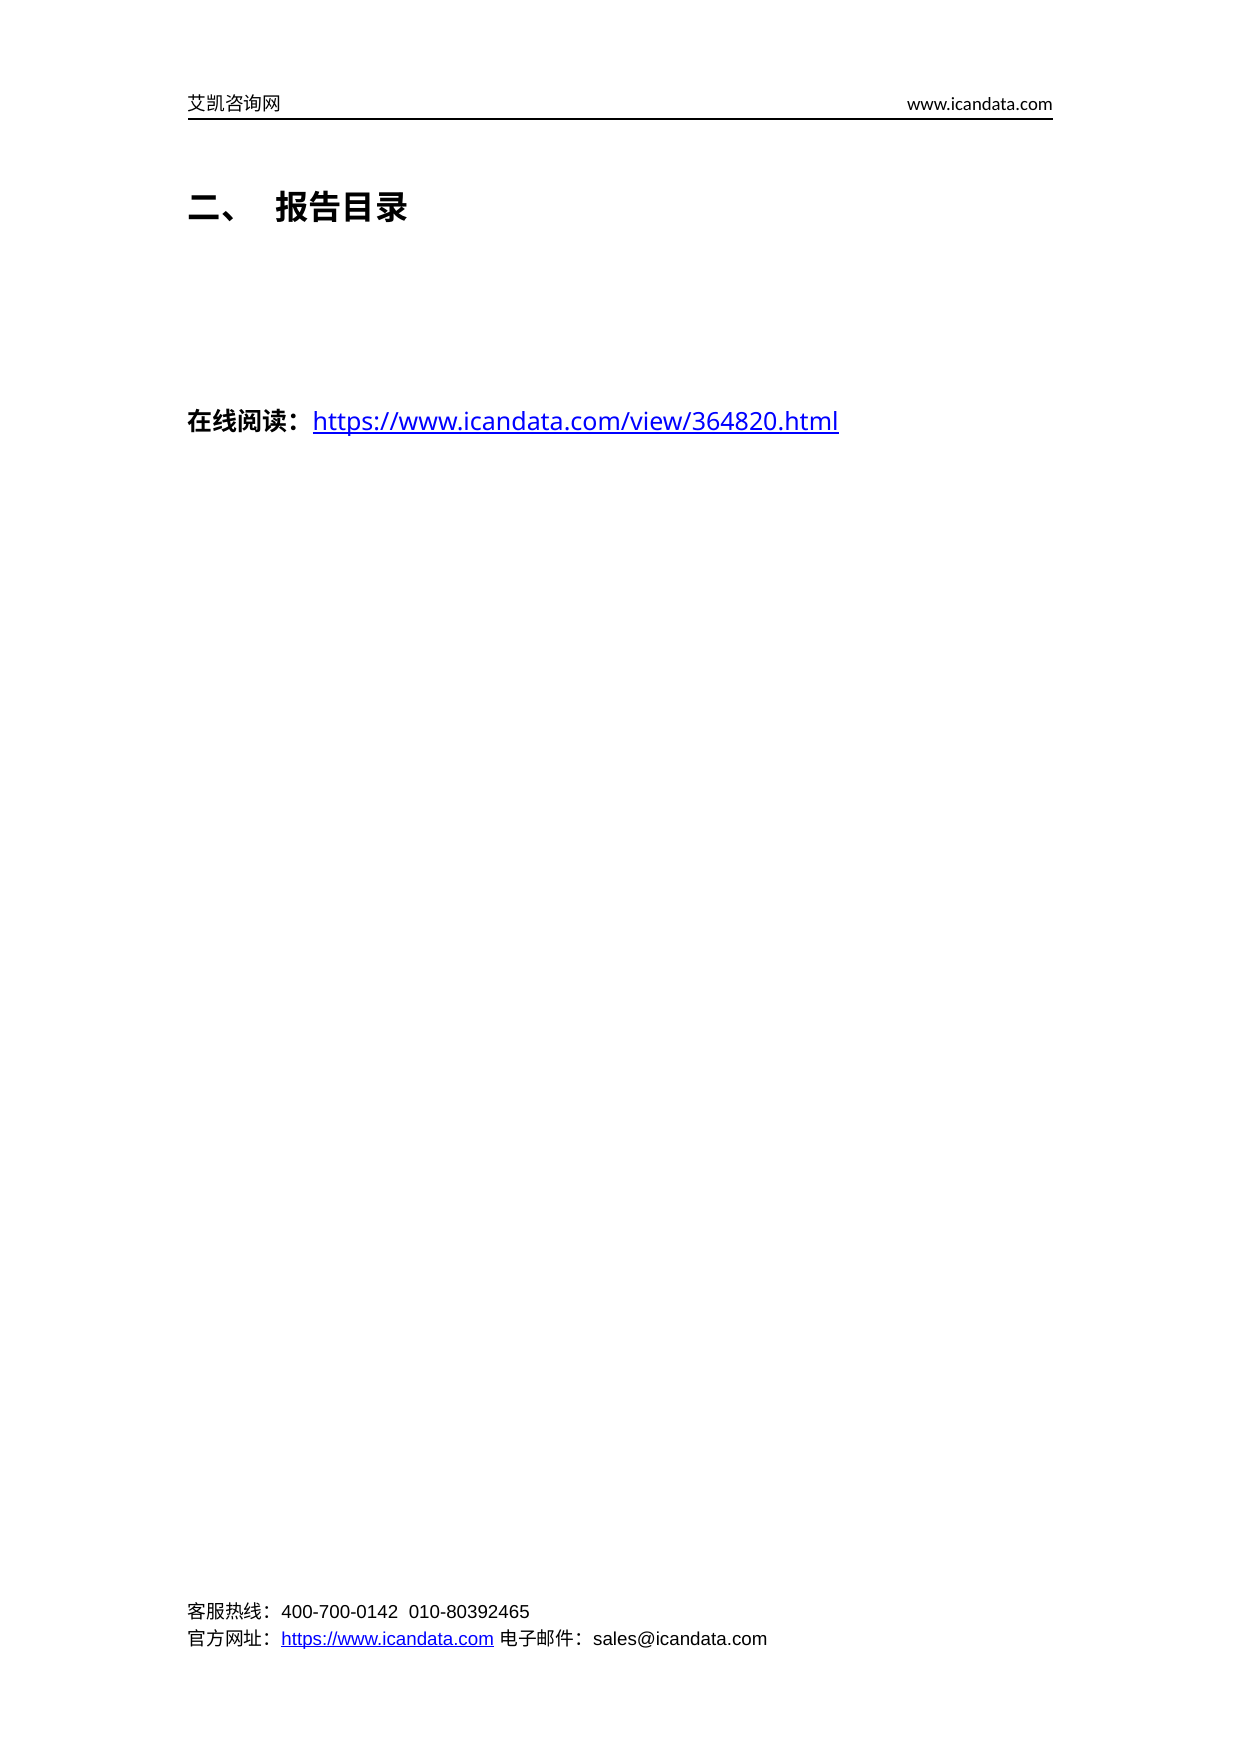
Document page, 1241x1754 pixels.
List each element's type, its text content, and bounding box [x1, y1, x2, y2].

text 在线阅读：https://www.icandata.com/view/364820.html [187, 387, 1053, 452]
subtitle 报告目录 [187, 172, 1053, 237]
